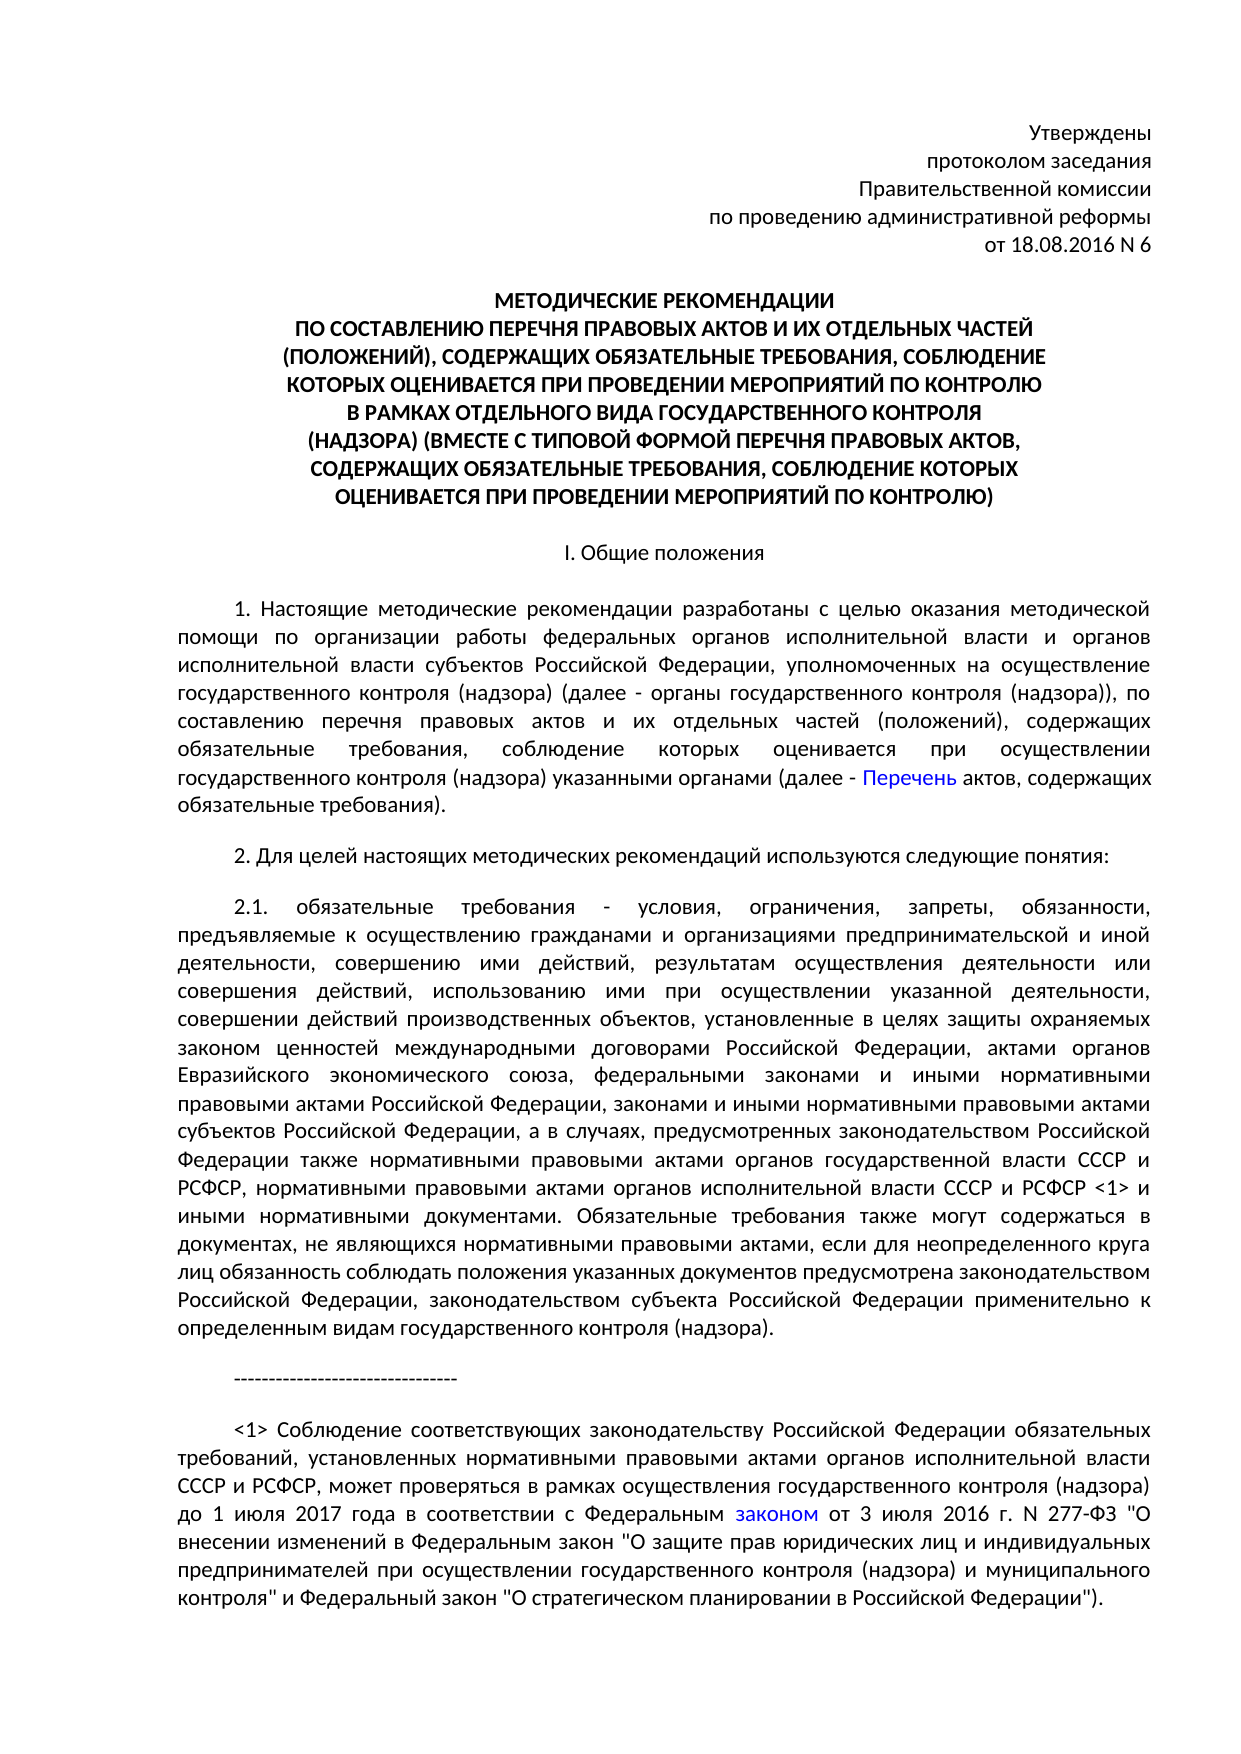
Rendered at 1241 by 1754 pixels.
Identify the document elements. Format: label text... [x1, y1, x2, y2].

text Утверждены [177, 118, 1152, 146]
title СОДЕРЖАЩИХ ОБЯЗАТЕЛЬНЫЕ ТРЕБОВАНИЯ, СОБЛЮДЕНИЕ КОТОРЫХ [177, 454, 1152, 482]
text 1. Настоящие методические рекомендации разработаны с целью оказания методической помощи по организации работы федеральных органов исполнительной власти и органов исполнительной власти субъектов Российской Федерации, уполномоченных на осуществление государственного контроля (надзора) (далее - органы государственного контроля (надзора)), по составлению перечня правовых актов и их отдельных частей (положений), содержащих обязательные требования, соблюдение которых оценивается при осуществлении государственного контроля (надзора) указанными органами (далее - Перечень актов, содержащих обязательные требования). [177, 594, 1152, 819]
title ПО СОСТАВЛЕНИЮ ПЕРЕЧНЯ ПРАВОВЫХ АКТОВ И ИХ ОТДЕЛЬНЫХ ЧАСТЕЙ [177, 314, 1152, 342]
text по проведению административной реформы [177, 202, 1152, 230]
title КОТОРЫХ ОЦЕНИВАЕТСЯ ПРИ ПРОВЕДЕНИИ МЕРОПРИЯТИЙ ПО КОНТРОЛЮ [177, 370, 1152, 398]
text 2.1. обязательные требования - условия, ограничения, запреты, обязанности, предъявляемые к осуществлению гражданами и организациями предпринимательской и иной деятельности, совершению ими действий, результатам осуществления деятельности или совершения действий, использованию ими при осуществлении указанной деятельности, совершении действий производственных объектов, установленные в целях защиты охраняемых законом ценностей международными договорами Российской Федерации, актами органов Евразийского экономического союза, федеральными законами и иными нормативными правовыми актами Российской Федерации, законами и иными нормативными правовыми актами субъектов Российской Федерации, а в случаях, предусмотренных законодательством Российской Федерации также нормативными правовыми актами органов государственной власти СССР и РСФСР, нормативными правовыми актами органов исполнительной власти СССР и РСФСР <1> и иными нормативными документами. Обязательные требования также могут содержаться в документах, не являющихся нормативными правовыми актами, если для неопределенного круга лиц обязанность соблюдать положения указанных документов предусмотрена законодательством Российской Федерации, законодательством субъекта Российской Федерации применительно к определенным видам государственного контроля (надзора). [177, 892, 1152, 1341]
title (НАДЗОРА) (ВМЕСТЕ С ТИПОВОЙ ФОРМОЙ ПЕРЕЧНЯ ПРАВОВЫХ АКТОВ, [177, 426, 1152, 454]
title (ПОЛОЖЕНИЙ), СОДЕРЖАЩИХ ОБЯЗАТЕЛЬНЫЕ ТРЕБОВАНИЯ, СОБЛЮДЕНИЕ [177, 342, 1152, 370]
text Правительственной комиссии [177, 174, 1152, 202]
text протоколом заседания [177, 146, 1152, 174]
text от 18.08.2016 N 6 [177, 230, 1152, 258]
text -------------------------------- [177, 1364, 1152, 1392]
text I. Общие положения [177, 538, 1152, 566]
title ОЦЕНИВАЕТСЯ ПРИ ПРОВЕДЕНИИ МЕРОПРИЯТИЙ ПО КОНТРОЛЮ) [177, 482, 1152, 510]
text 2. Для целей настоящих методических рекомендаций используются следующие понятия: [177, 842, 1152, 869]
title МЕТОДИЧЕСКИЕ РЕКОМЕНДАЦИИ [177, 286, 1152, 314]
title В РАМКАХ ОТДЕЛЬНОГО ВИДА ГОСУДАРСТВЕННОГО КОНТРОЛЯ [177, 398, 1152, 426]
text <1> Соблюдение соответствующих законодательству Российской Федерации обязательных требований, установленных нормативными правовыми актами органов исполнительной власти СССР и РСФСР, может проверяться в рамках осуществления государственного контроля (надзора) до 1 июля 2017 года в соответствии с Федеральным законом от 3 июля 2016 г. N 277-ФЗ "О внесении изменений в Федеральным закон "О защите прав юридических лиц и индивидуальных предпринимателей при осуществлении государственного контроля (надзора) и муниципального контроля" и Федеральный закон "О стратегическом планировании в Российской Федерации"). [177, 1415, 1152, 1611]
